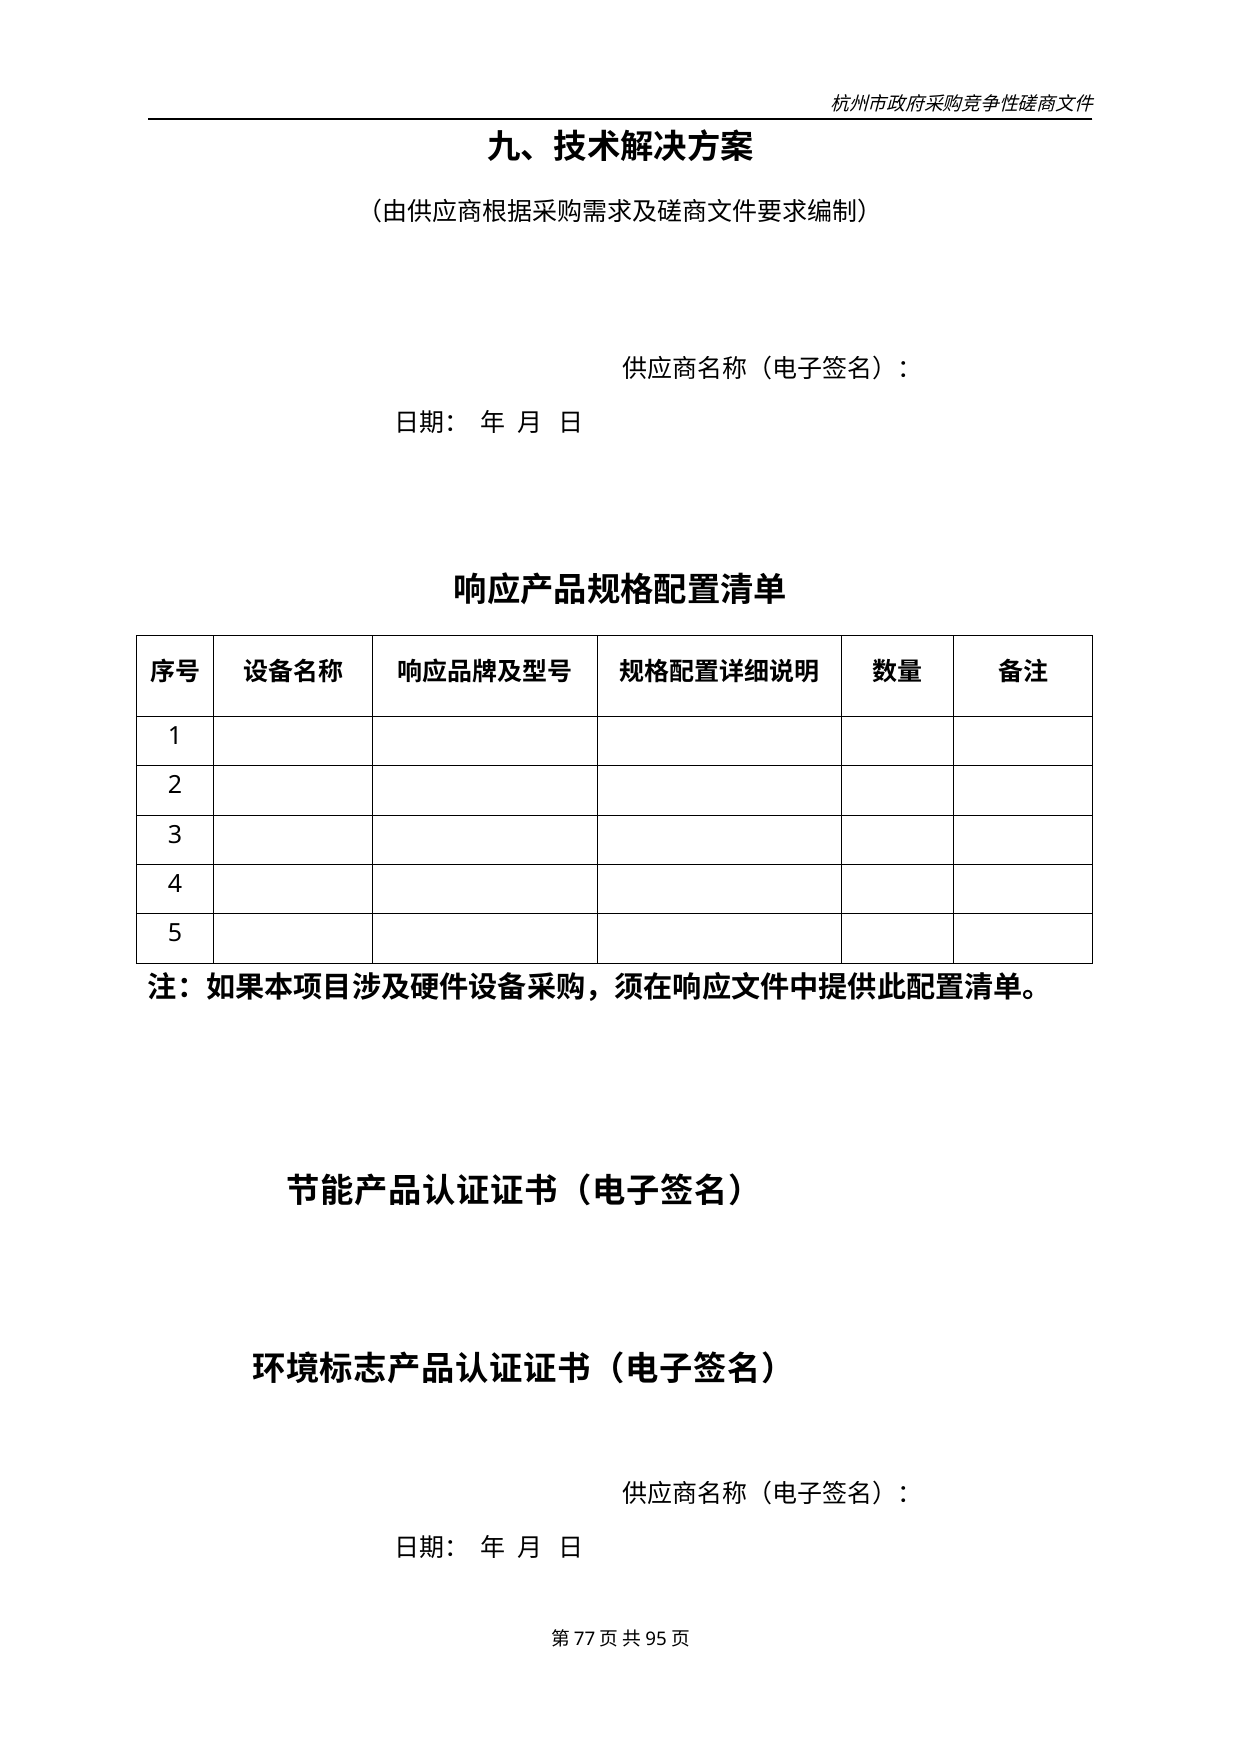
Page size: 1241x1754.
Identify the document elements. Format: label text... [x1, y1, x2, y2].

table_header 响应品牌及型号 [373, 636, 597, 716]
table_header 规格配置详细说明 [598, 636, 841, 716]
table_cell [842, 766, 953, 814]
table_cell [954, 766, 1092, 814]
text 供应商名称（电子签名）： [148, 1473, 1092, 1509]
table_cell [214, 865, 372, 913]
table_cell [598, 914, 841, 963]
table_cell [373, 865, 597, 913]
table_cell 2 [137, 766, 213, 814]
text 九、技术解决方案 [148, 120, 1092, 168]
table_header 设备名称 [214, 636, 372, 716]
table_cell 5 [137, 914, 213, 963]
table_cell [954, 865, 1092, 913]
table_cell [214, 914, 372, 963]
table_header 序号 [137, 636, 213, 716]
text 响应产品规格配置清单 [148, 563, 1092, 611]
table_header 备注 [954, 636, 1092, 716]
table_cell [373, 816, 597, 864]
text 节能产品认证证书（电子签名） [148, 1163, 1092, 1212]
table_cell [214, 717, 372, 765]
table_cell [373, 766, 597, 814]
table_cell [598, 865, 841, 913]
table_cell [842, 914, 953, 963]
text （由供应商根据采购需求及磋商文件要求编制） [148, 192, 1092, 228]
table_cell [954, 914, 1092, 963]
text 供应商名称（电子签名）： [148, 348, 1092, 384]
table_cell [842, 717, 953, 765]
table_cell 1 [137, 717, 213, 765]
text 注：如果本项目涉及硬件设备采购，须在响应文件中提供此配置清单。 [148, 964, 1092, 1006]
table_cell [598, 766, 841, 814]
table_cell [214, 766, 372, 814]
table_cell [598, 717, 841, 765]
table_cell 4 [137, 865, 213, 913]
table_cell [214, 816, 372, 864]
table_cell [373, 914, 597, 963]
text 日期： 年 月 日 [148, 403, 1092, 439]
table_header 数量 [842, 636, 953, 716]
table_cell 3 [137, 816, 213, 864]
table_cell [598, 816, 841, 864]
table_cell [842, 816, 953, 864]
table_cell [373, 717, 597, 765]
table_cell [954, 717, 1092, 765]
table_cell [954, 816, 1092, 864]
text 日期： 年 月 日 [148, 1528, 1092, 1564]
table_cell [842, 865, 953, 913]
text 环境标志产品认证证书（电子签名） [148, 1342, 1092, 1390]
